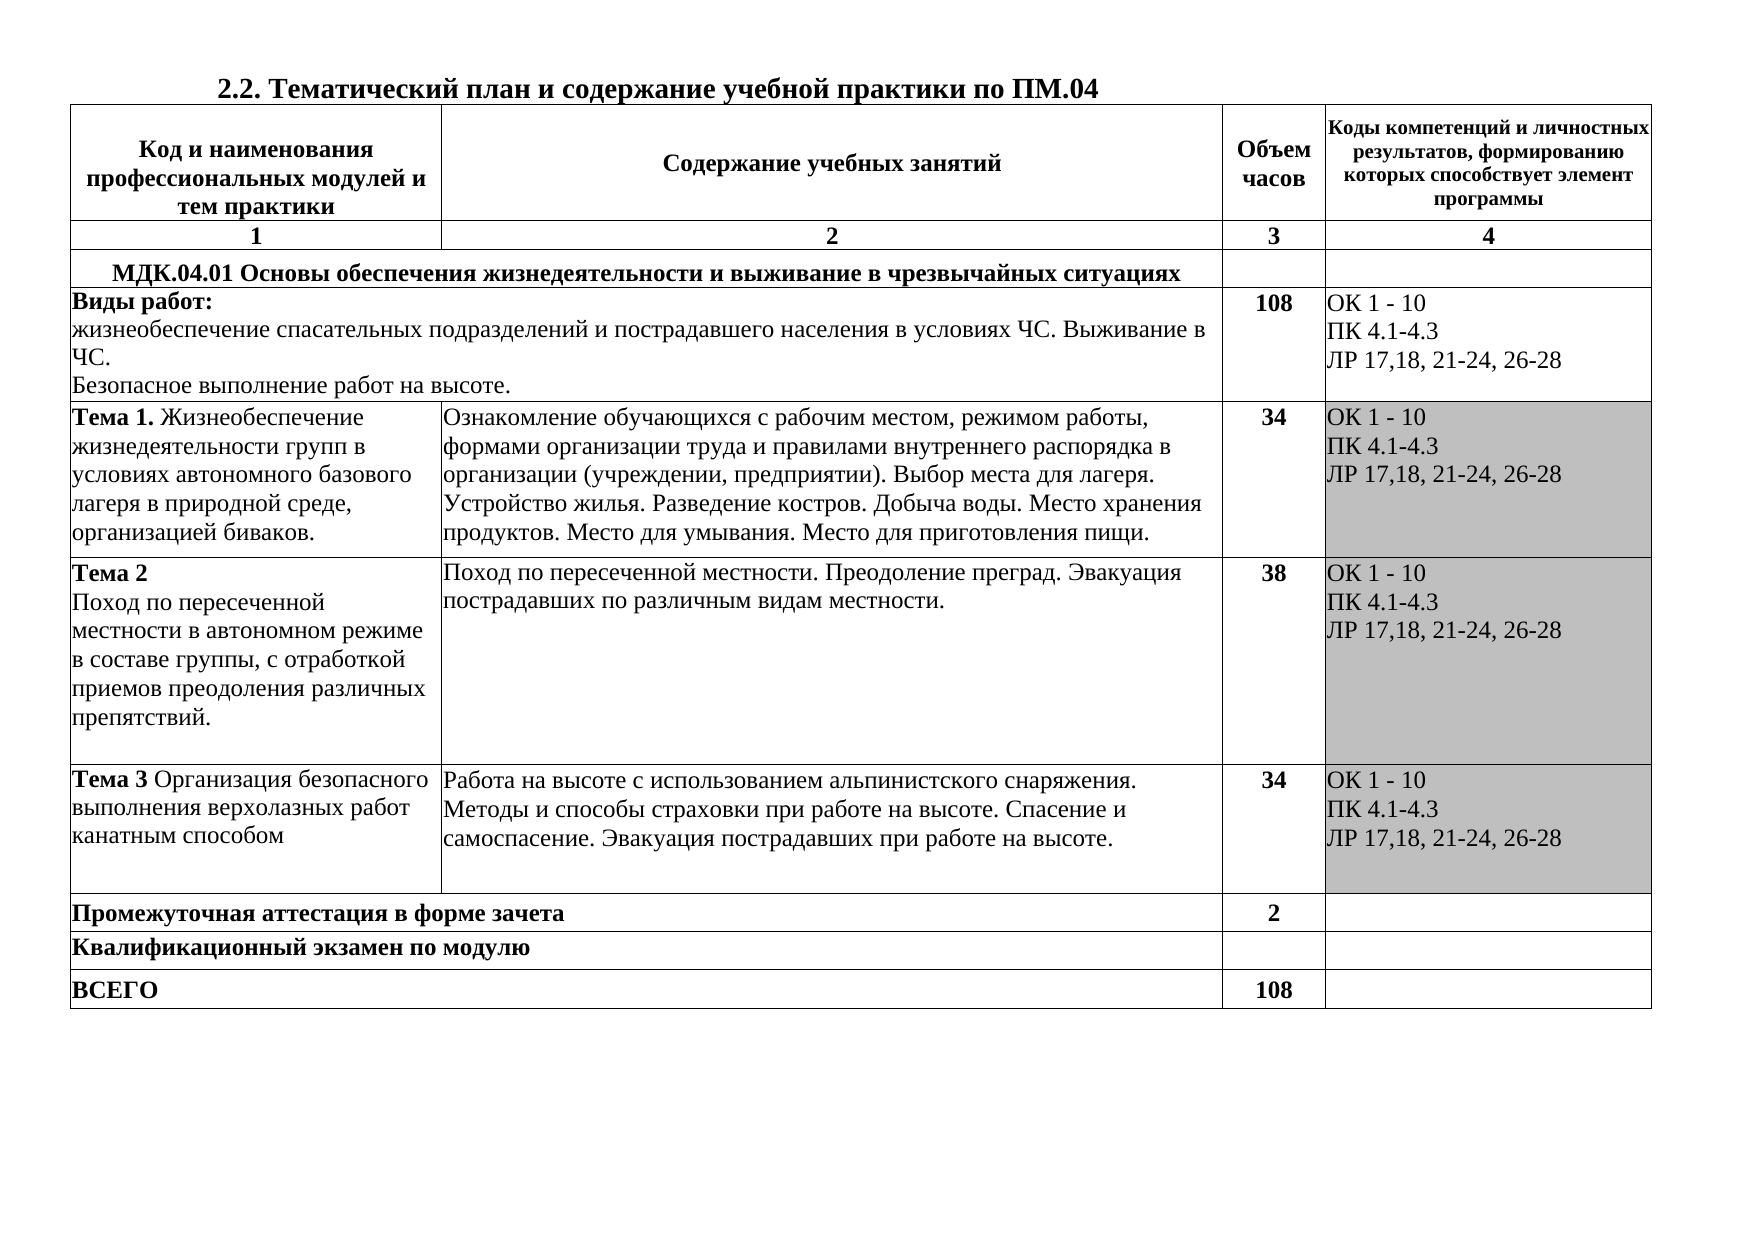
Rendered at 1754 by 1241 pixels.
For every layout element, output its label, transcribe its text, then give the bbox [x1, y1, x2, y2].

table_cell 3 [1223, 221, 1325, 249]
table_header Код и наименования профессиональных модулей и тем практики [71, 105, 441, 220]
table_cell Виды работ: жизнеобеспечение спасательных подразделений и пострадавшего населения в условиях ЧС. Выживание в ЧС. Безопасное выполнение работ на высоте. [71, 288, 1222, 401]
table_cell ОК 1 - 10 ПК 4.1-4.3 ЛР 17,18, 21-24, 26-28 [1326, 558, 1651, 764]
table_header Содержание учебных занятий [442, 105, 1222, 220]
table_cell Тема 2 Поход по пересеченной местности в автономном режиме в составе группы, с отработкой приемов преодоления различных препятствий. [71, 558, 441, 764]
table_cell [1223, 250, 1325, 287]
table_cell МДК.04.01 Основы обеспечения жизнедеятельности и выживание в чрезвычайных ситуациях [71, 250, 1222, 287]
table_cell Поход по пересеченной местности. Преодоление преград. Эвакуация пострадавших по различным видам местности. [442, 558, 1222, 764]
table_cell 34 [1223, 402, 1325, 557]
table_cell Промежуточная аттестация в форме зачета [71, 894, 1222, 931]
table_cell Тема 1. Жизнеобеспечение жизнедеятельности групп в условиях автономного базового лагеря в природной среде, организацией биваков. [71, 402, 441, 557]
table_cell Ознакомление обучающихся с рабочим местом, режимом работы, формами организации труда и правилами внутреннего распорядка в организации (учреждении, предприятии). Выбор места для лагеря. Устройство жилья. Разведение костров. Добыча воды. Место хранения продуктов. Место для умывания. Место для приготовления пищи. [442, 402, 1222, 557]
table_cell 38 [1223, 558, 1325, 764]
table_cell 2 [1223, 894, 1325, 931]
table_cell [1326, 894, 1651, 931]
table_cell 108 [1223, 288, 1325, 401]
table_cell ОК 1 - 10 ПК 4.1-4.3 ЛР 17,18, 21-24, 26-28 [1326, 402, 1651, 557]
text 2.2. Тематический план и содержание учебной практики по ПМ.04 [217, 71, 1651, 104]
table_cell Работа на высоте с использованием альпинистского снаряжения. Методы и способы страховки при работе на высоте. Спасение и самоспасение. Эвакуация пострадавших при работе на высоте. [442, 765, 1222, 893]
table_cell [1326, 970, 1651, 1008]
table_cell ОК 1 - 10 ПК 4.1-4.3 ЛР 17,18, 21-24, 26-28 [1326, 765, 1651, 893]
table_cell Тема 3 Организация безопасного выполнения верхолазных работ канатным способом [71, 765, 441, 893]
table_cell [1223, 932, 1325, 969]
table_cell Квалификационный экзамен по модулю [71, 932, 1222, 969]
table_cell ОК 1 - 10 ПК 4.1-4.3 ЛР 17,18, 21-24, 26-28 [1326, 288, 1651, 401]
table_header Коды компетенций и личностных результатов, формированию которых способствует элемент программы [1326, 105, 1651, 220]
table_cell 2 [442, 221, 1222, 249]
table_cell ВСЕГО [71, 970, 1222, 1008]
table_cell 34 [1223, 765, 1325, 893]
table_header Объем часов [1223, 105, 1325, 220]
table_cell [1326, 250, 1651, 287]
table_cell 108 [1223, 970, 1325, 1008]
table_cell 4 [1326, 221, 1651, 249]
table_cell 1 [71, 221, 441, 249]
table_cell [1326, 932, 1651, 969]
